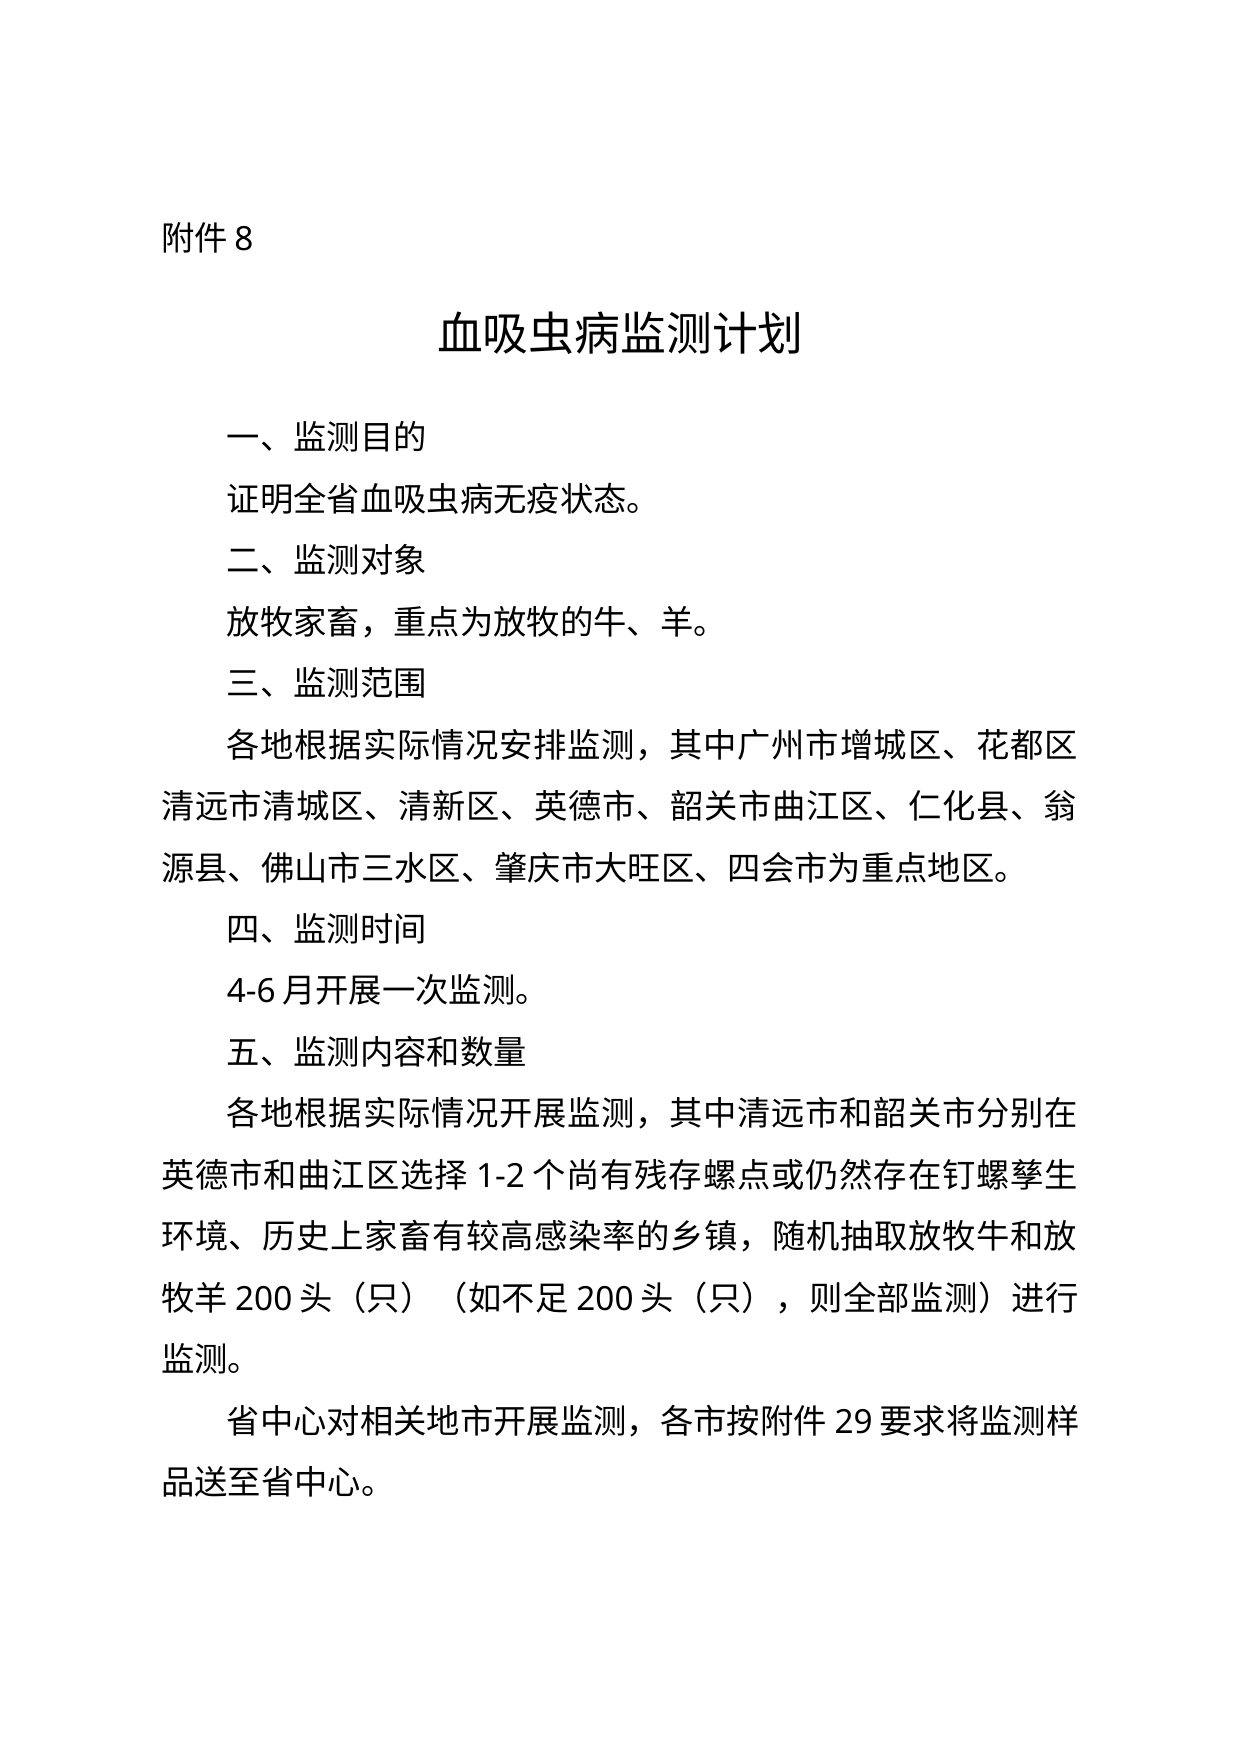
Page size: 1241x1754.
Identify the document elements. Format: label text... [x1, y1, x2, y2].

text 4-6月开展一次监测。 [161, 954, 1079, 1015]
text 一、监测目的 [161, 401, 1079, 462]
text 二、监测对象 [161, 523, 1079, 585]
text 附件8 [161, 201, 1079, 262]
text 各地根据实际情况安排监测，其中广州市增城区、花都区，清远市清城区、清新区、英德市、韶关市曲江区、仁化县、翁源县、佛山市三水区、肇庆市大旺区、四会市为重点地区。 [161, 708, 1079, 892]
text 各地根据实际情况开展监测，其中清远市和韶关市分别在英德市和曲江区选择1-2个尚有残存螺点或仍然存在钉螺孳生环境、历史上家畜有较高感染率的乡镇，随机抽取放牧牛和放牧羊200头（只）（如不足200头（只），则全部监测）进行监测。 [161, 1077, 1079, 1384]
text 省中心对相关地市开展监测，各市按附件29要求将监测样品送至省中心。 [161, 1384, 1079, 1507]
text 血吸虫病监测计划 [161, 301, 1079, 362]
text 四、监测时间 [161, 892, 1079, 954]
text 三、监测范围 [161, 646, 1079, 708]
text 证明全省血吸虫病无疫状态。 [161, 462, 1079, 523]
text 放牧家畜，重点为放牧的牛、羊。 [161, 585, 1079, 646]
text 五、监测内容和数量 [161, 1015, 1079, 1077]
